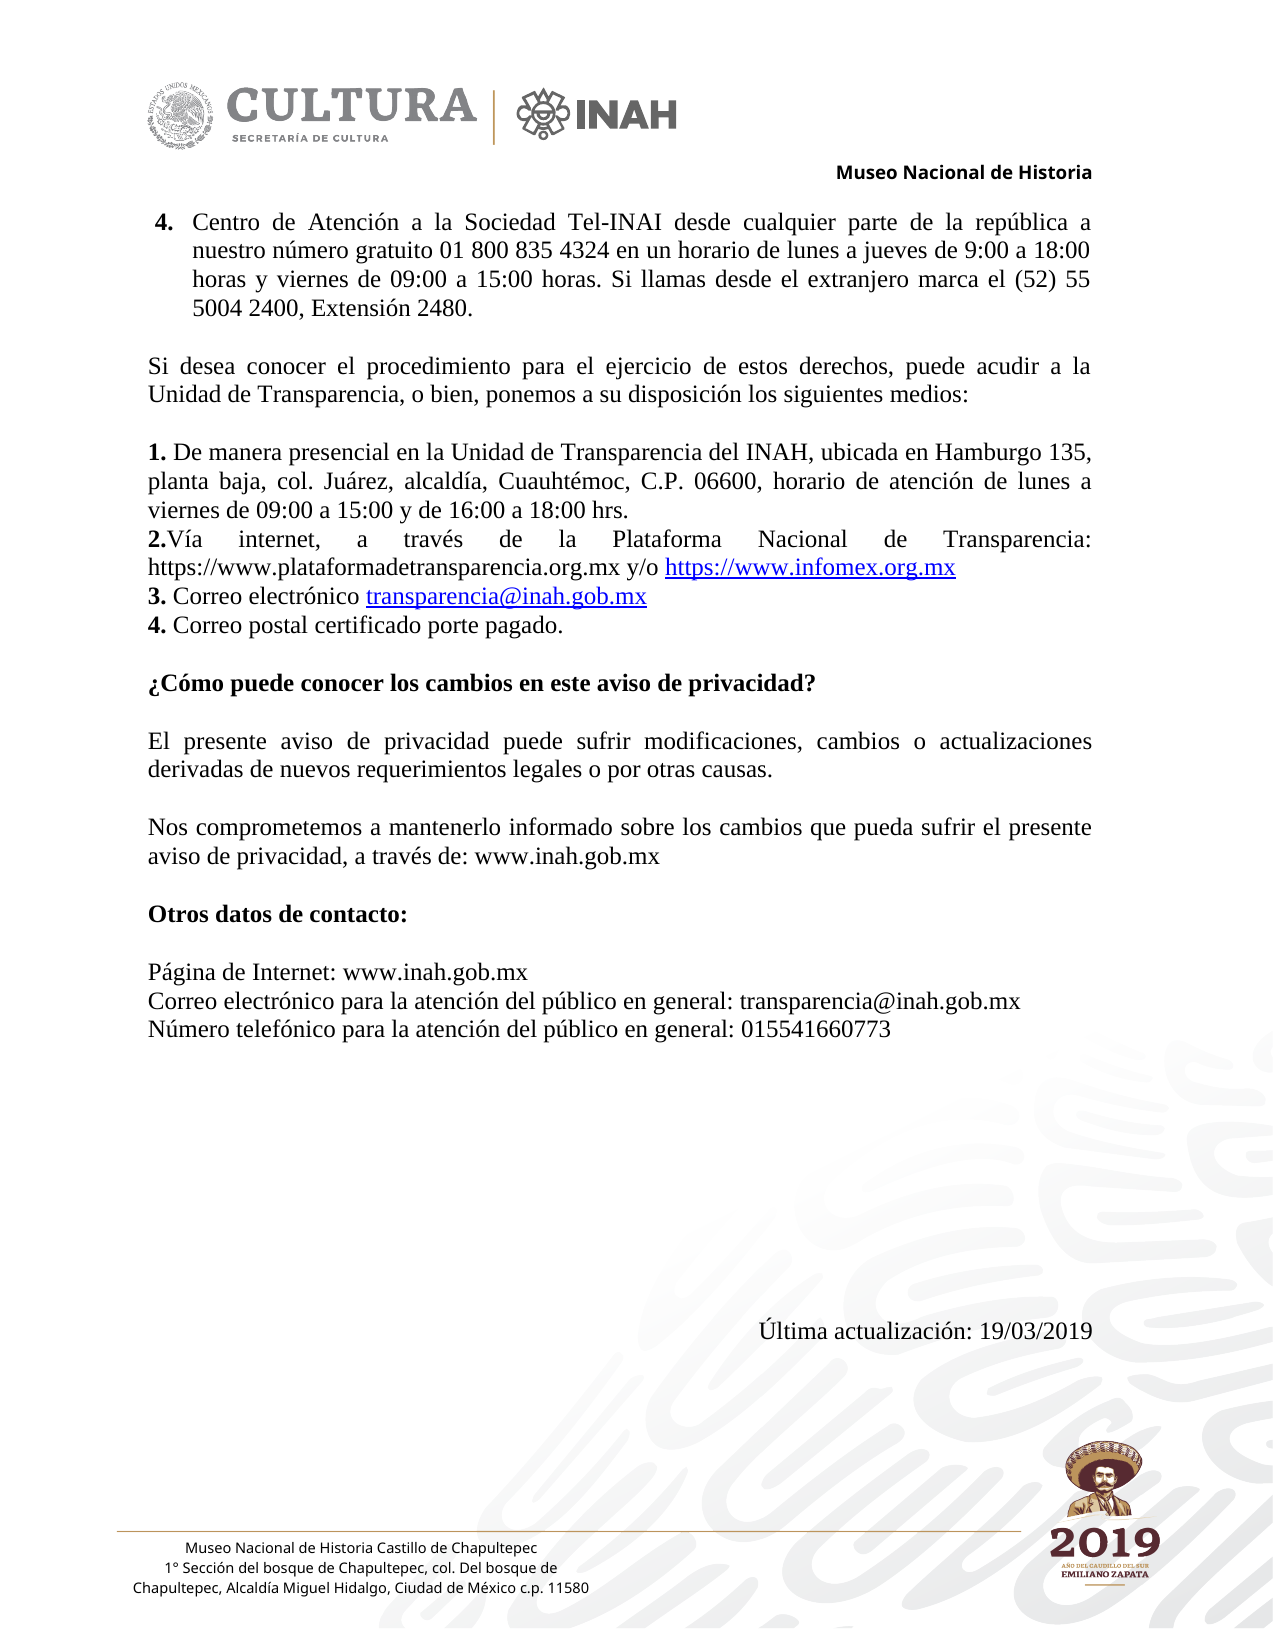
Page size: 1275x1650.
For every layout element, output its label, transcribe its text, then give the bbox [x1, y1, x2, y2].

text Última actualización: 19/03/2019 [148, 1316, 1093, 1345]
picture [7, 650, 1275, 1650]
text Correo electrónico para la atención del público en general: transparencia@inah.gob.mx [148, 986, 1093, 1014]
text Otros datos de contacto: [148, 899, 1093, 928]
picture [147, 82, 495, 150]
text Si desea conocer el procedimiento para el ejercicio de estos derechos, puede acudir a la Unidad de Transparencia, o bien, ponemos a su disposición los siguientes medios: [148, 351, 1093, 408]
text 2.Vía internet, a través de la Plataforma Nacional de Transparencia: https://www.plataformadetransparencia.org.mx y/o https://www.infomex.org.mx [148, 524, 1093, 581]
text 4. Centro de Atención a la Sociedad Tel-INAI desde cualquier parte de la república a nuestro número gratuito 01 800 835 4324 en un horario de lunes a jueves de 9:00 a 18:00 horas y viernes de 09:00 a 15:00 horas. Si llamas desde el extranjero marca el (52) 55 5004 2400, Extensión 2480. [154, 207, 1093, 322]
text 1. De manera presencial en la Unidad de Transparencia del INAH, ubicada en Hamburgo 135, planta baja, col. Juárez, alcaldía, Cuauhtémoc, C.P. 06600, horario de atención de lunes a viernes de 09:00 a 15:00 y de 16:00 a 18:00 hrs. [148, 437, 1093, 524]
text ¿Cómo puede conocer los cambios en este aviso de privacidad? [148, 668, 1093, 697]
text Número telefónico para la atención del público en general: 015541660773 [148, 1014, 1093, 1043]
text Nos comprometemos a mantenerlo informado sobre los cambios que pueda sufrir el presente aviso de privacidad, a través de: www.inah.gob.mx [148, 812, 1093, 870]
text Página de Internet: www.inah.gob.mx [148, 957, 1093, 986]
text 3. Correo electrónico transparencia@inah.gob.mx [148, 581, 1093, 610]
text El presente aviso de privacidad puede sufrir modificaciones, cambios o actualizaciones derivadas de nuevos requerimientos legales o por otras causas. [148, 726, 1093, 783]
text 4. Correo postal certificado porte pagado. [148, 610, 1093, 639]
